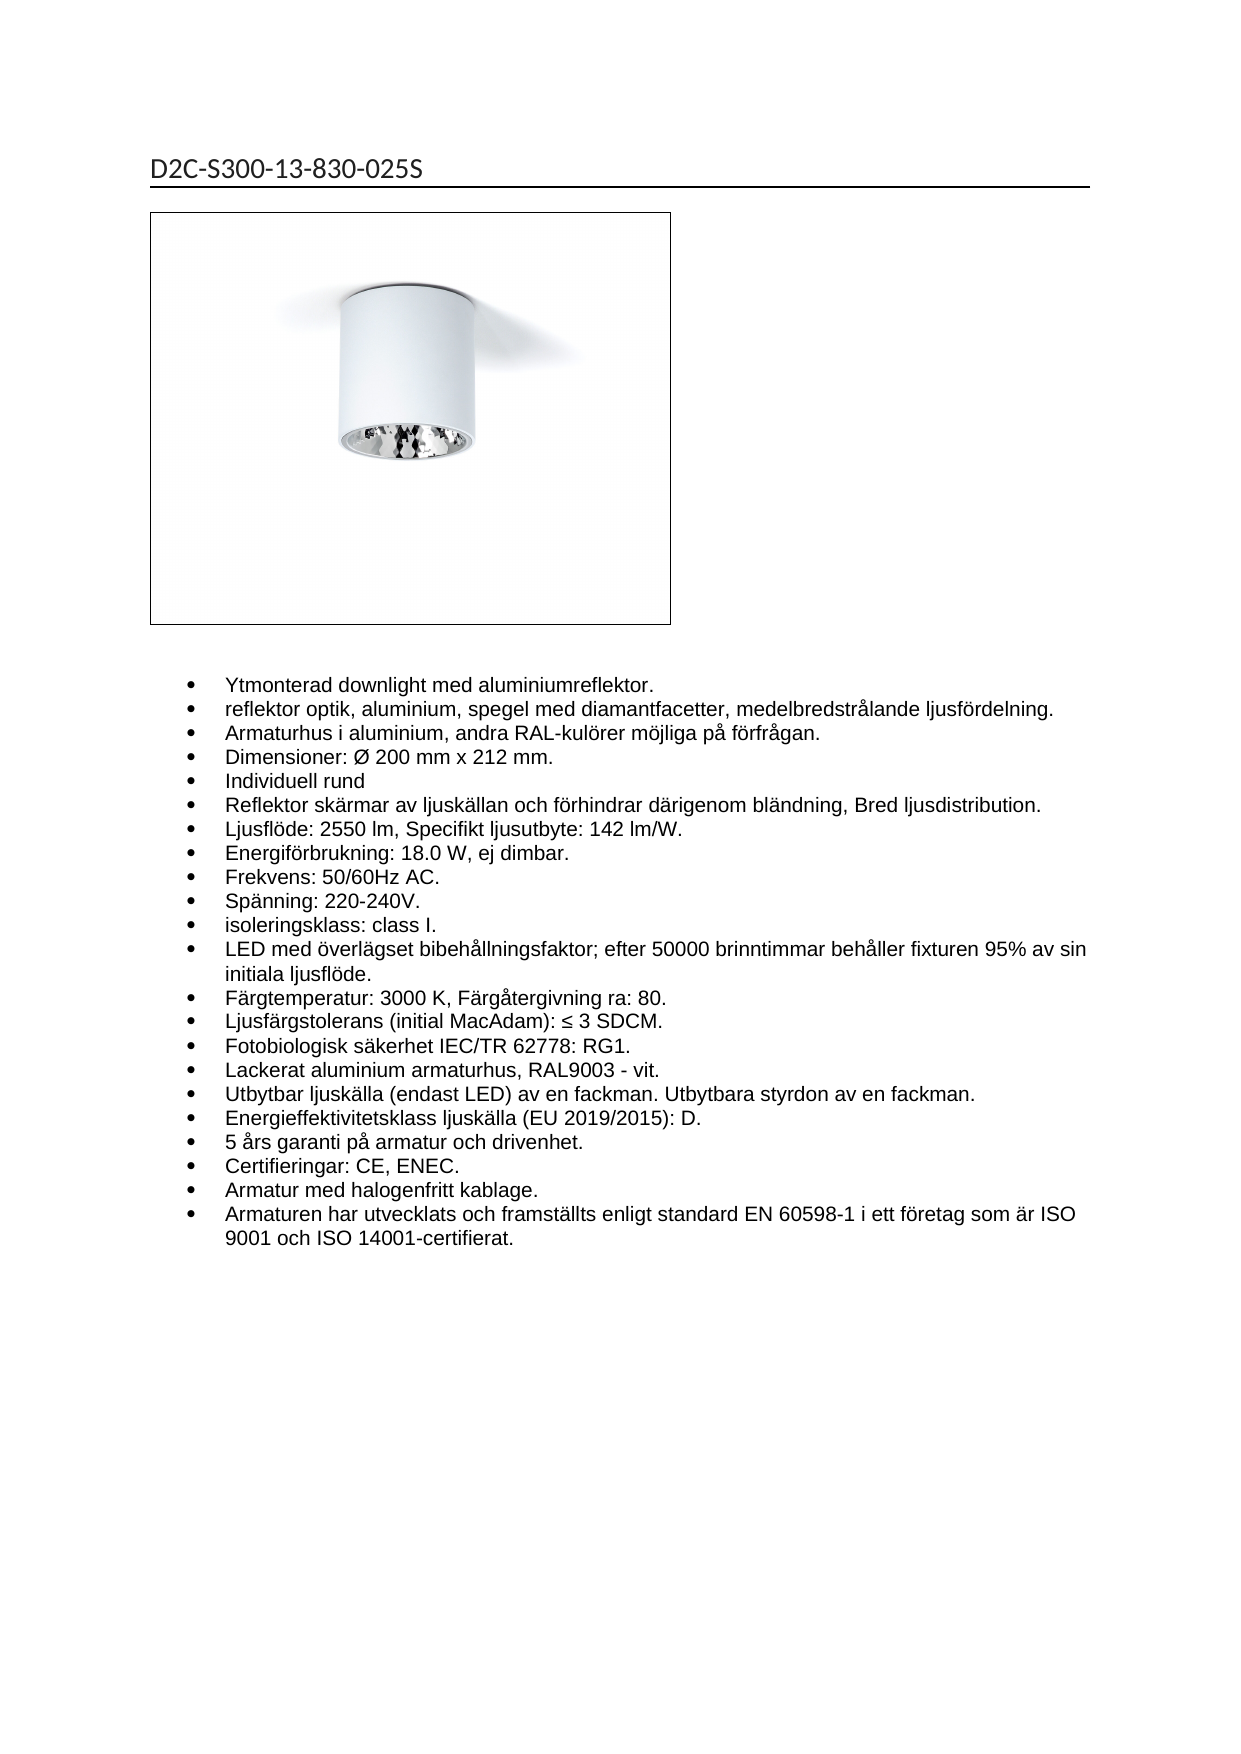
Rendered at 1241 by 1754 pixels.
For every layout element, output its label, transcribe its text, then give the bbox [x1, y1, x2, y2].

list Frekvens: 50/60Hz AC. [187, 865, 1090, 889]
picture [151, 213, 670, 624]
list Armaturen har utvecklats och framställts enligt standard EN 60598-1 i ett företag som är ISO 9001 och ISO 14001-certifierat. [187, 1202, 1090, 1250]
list LED med överlägset bibehållningsfaktor; efter 50000 brinntimmar behåller fixturen 95% av sin initiala ljusflöde. [187, 937, 1090, 985]
list Dimensioner: Ø 200 mm x 212 mm. [187, 745, 1090, 769]
text D2C-S300-13-830-025S [150, 150, 1090, 186]
list Certifieringar: CE, ENEC. [187, 1154, 1090, 1178]
list Individuell rund [187, 769, 1090, 793]
list Ljusfärgstolerans (initial MacAdam): ≤ 3 SDCM. [187, 1009, 1090, 1033]
list isoleringsklass: class I. [187, 913, 1090, 937]
list Spänning: 220-240V. [187, 889, 1090, 913]
list reflektor optik, aluminium, spegel med diamantfacetter, medelbredstrålande ljusfördelning. [187, 697, 1090, 721]
list Fotobiologisk säkerhet IEC/TR 62778: RG1. [187, 1033, 1090, 1057]
list Färgtemperatur: 3000 K, Färgåtergivning ra: 80. [187, 985, 1090, 1009]
list 5 års garanti på armatur och drivenhet. [187, 1130, 1090, 1154]
list Armatur med halogenfritt kablage. [187, 1178, 1090, 1202]
list Utbytbar ljuskälla (endast LED) av en fackman. Utbytbara styrdon av en fackman. [187, 1082, 1090, 1106]
list Armaturhus i aluminium, andra RAL-kulörer möjliga på förfrågan. [187, 721, 1090, 745]
list Energieffektivitetsklass ljuskälla (EU 2019/2015): D. [187, 1106, 1090, 1130]
list Ljusflöde: 2550 lm, Specifikt ljusutbyte: 142 lm/W. [187, 817, 1090, 841]
list Ytmonterad downlight med aluminiumreflektor. [187, 673, 1090, 697]
list Energiförbrukning: 18.0 W, ej dimbar. [187, 841, 1090, 865]
list Reflektor skärmar av ljuskällan och förhindrar därigenom bländning, Bred ljusdistribution. [187, 793, 1090, 817]
list Lackerat aluminium armaturhus, RAL9003 - vit. [187, 1057, 1090, 1082]
